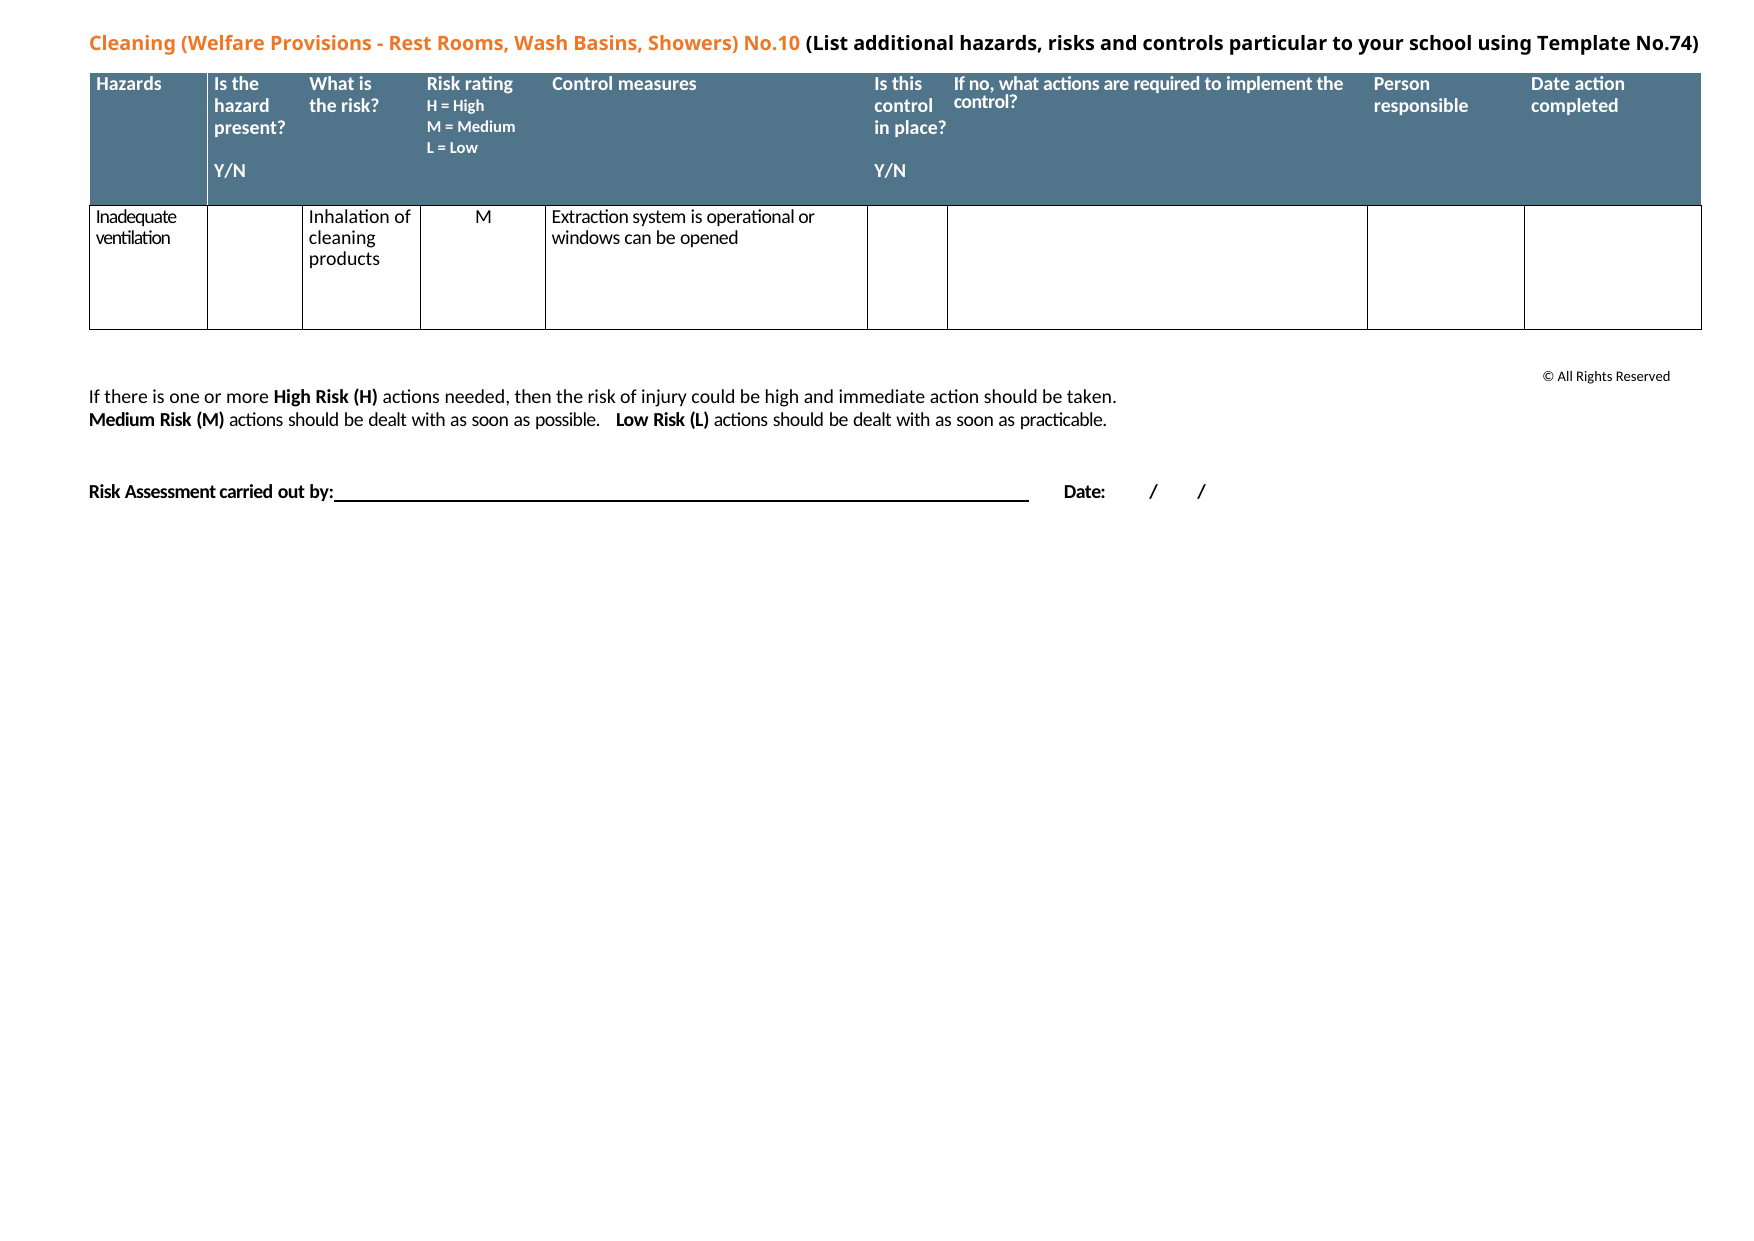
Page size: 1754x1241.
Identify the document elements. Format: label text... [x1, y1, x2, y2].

table_cell [208, 206, 302, 328]
table_cell [1368, 206, 1524, 328]
table_cell Inadequate ventilation [90, 206, 207, 328]
table_header If no, what actions are required to implement the control? [947, 73, 1367, 205]
table_header Date action completed [1524, 73, 1701, 205]
table_header Control measures [546, 73, 868, 205]
table_cell [948, 206, 1367, 328]
table_header What is the risk? [303, 73, 420, 205]
table_header Is this control in place? Y/N [868, 73, 947, 205]
table_header Risk rating H = High M = Medium L = Low [420, 73, 546, 205]
table_cell [868, 206, 947, 328]
text Risk Assessment carried out by: Date: / / [89, 480, 1708, 504]
text © All Rights Reserved [77, 368, 1670, 385]
text Medium Risk (M) actions should be dealt with as soon as possible. Low Risk (L) actions should be dealt with as soon as practicable. [89, 408, 1708, 432]
table_header Hazards [90, 73, 207, 205]
table_header Person responsible [1367, 73, 1524, 205]
table_cell M [421, 206, 545, 328]
table_cell Inhalation of cleaning products [303, 206, 420, 328]
table_header Is the hazard present? Y/N [208, 73, 303, 205]
text If there is one or more High Risk (H) actions needed, then the risk of injury could be high and immediate action should be taken. [89, 385, 1708, 408]
table_cell Extraction system is operational or windows can be opened [546, 206, 867, 328]
table_cell [1525, 206, 1701, 328]
